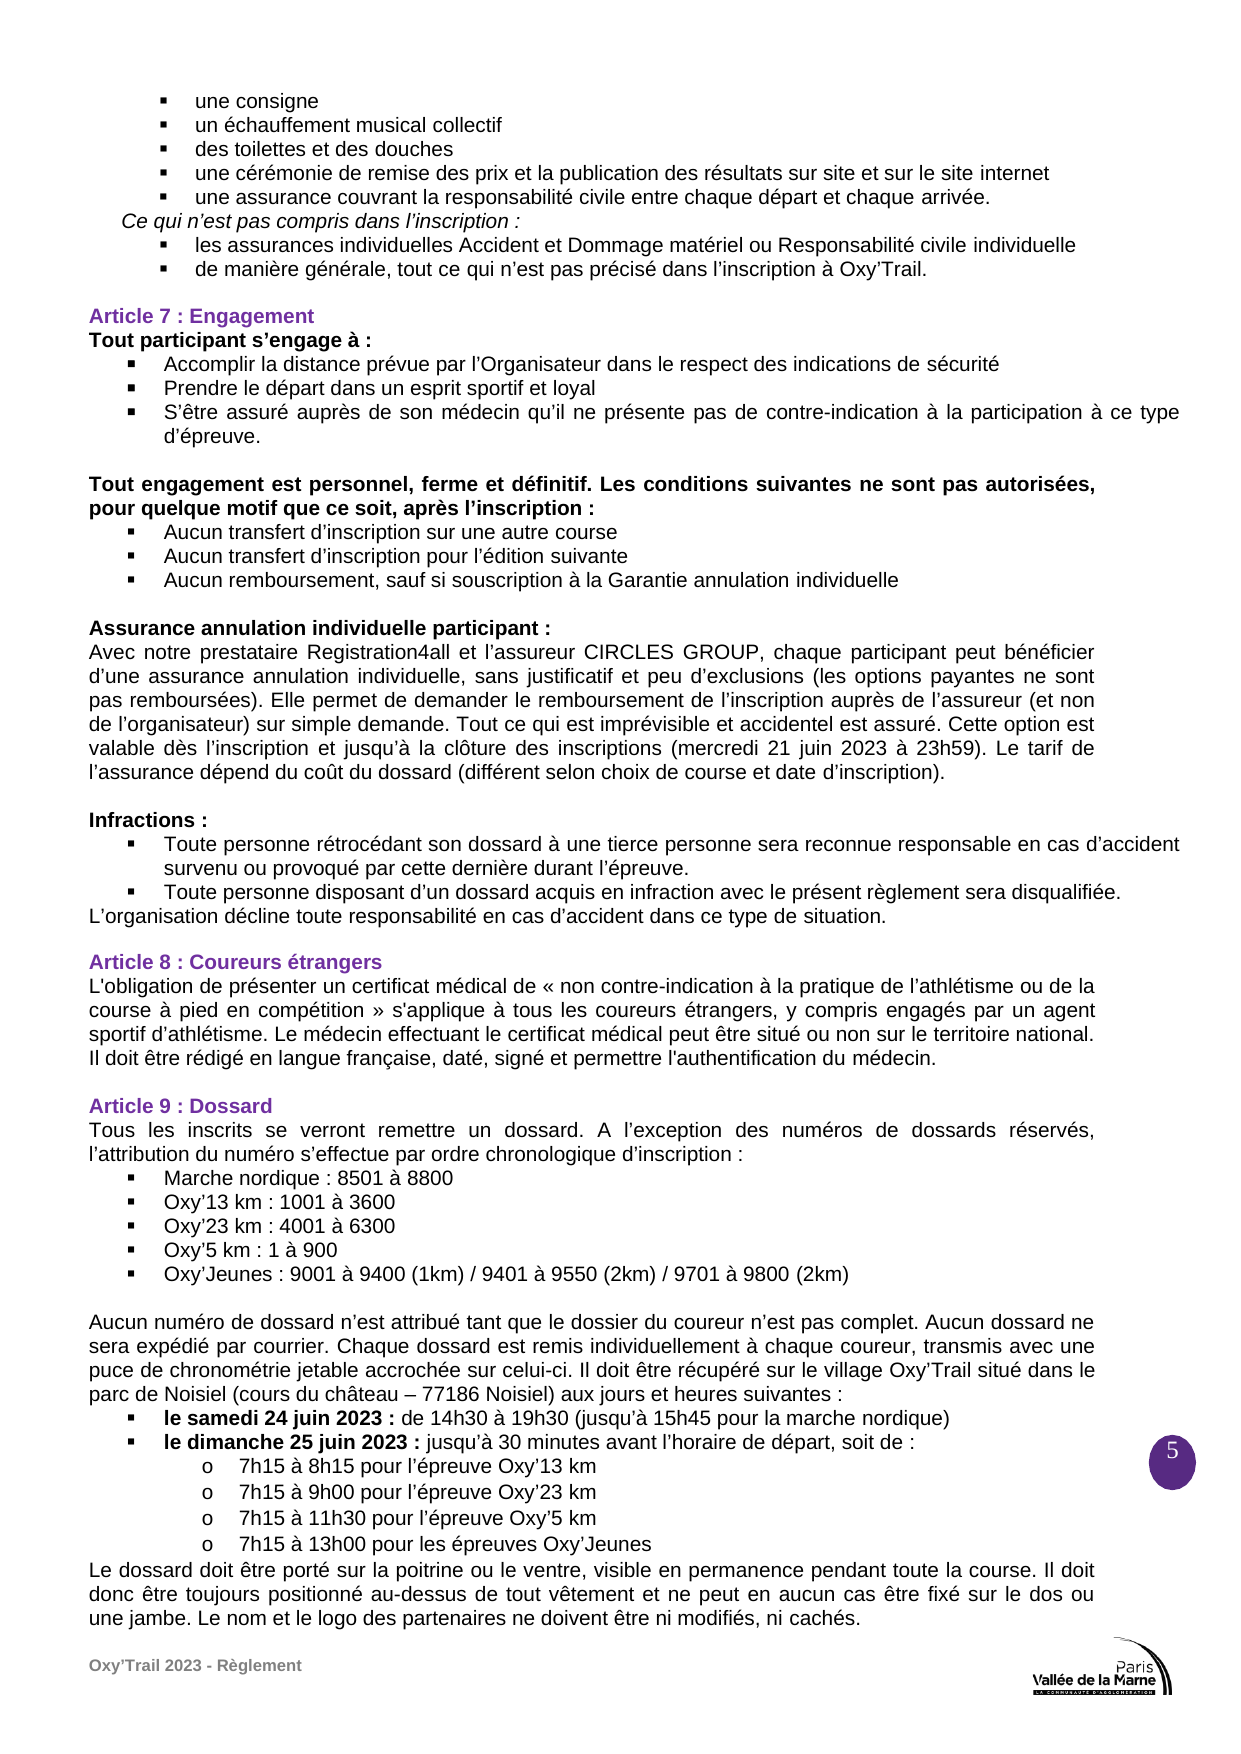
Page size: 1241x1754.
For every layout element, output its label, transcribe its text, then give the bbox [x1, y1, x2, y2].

list 7h15 à 8h15 pour l’épreuve Oxy’13 km [201, 1454, 1097, 1480]
picture [1032, 1637, 1172, 1695]
list le dimanche 25 juin 2023 : jusqu’à 30 minutes avant l’horaire de départ, soit de : [126, 1430, 1097, 1454]
list un échauffement musical collectif [159, 113, 1181, 137]
text Tous les inscrits se verront remettre un dossard. A l’exception des numéros de dossards réservés, l’attribution du numéro s’effectue par ordre chronologique d’inscription : [89, 1118, 1097, 1166]
subtitle L’organisation décline toute responsabilité en cas d’accident dans ce type de situation. [89, 903, 1181, 927]
list une consigne [159, 89, 1181, 113]
subtitle Assurance annulation individuelle participant : [89, 616, 1181, 640]
subtitle Article 8 : Coureurs étrangers [89, 950, 1181, 974]
list de manière générale, tout ce qui n’est pas précisé dans l’inscription à Oxy’Trail. [159, 257, 1181, 281]
subtitle Tout engagement est personnel, ferme et définitif. Les conditions suivantes ne sont pas autorisées, pour quelque motif que ce soit, après l’inscription : [89, 472, 1097, 520]
subtitle Aucun remboursement, sauf si souscription à la Garantie annulation individuelle [126, 568, 1097, 592]
list Accomplir la distance prévue par l’Organisateur dans le respect des indications de sécurité [126, 352, 1181, 376]
subtitle Infractions : [89, 807, 1181, 831]
subtitle Aucun transfert d’inscription pour l’édition suivante [126, 544, 1097, 568]
subtitle Toute personne rétrocédant son dossard à une tierce personne sera reconnue responsable en cas d’accident survenu ou provoqué par cette dernière durant l’épreuve. [126, 831, 1181, 879]
subtitle Toute personne disposant d’un dossard acquis en infraction avec le présent règlement sera disqualifiée. [126, 879, 1181, 903]
list une assurance couvrant la responsabilité civile entre chaque départ et chaque arrivée. [158, 185, 1181, 209]
subtitle Aucun transfert d’inscription sur une autre course [126, 520, 1097, 544]
list Oxy’13 km : 1001 à 3600 [126, 1190, 1097, 1214]
text Le dossard doit être porté sur la poitrine ou le ventre, visible en permanence pendant toute la course. Il doit donc être toujours positionné au-dessus de tout vêtement et ne peut en aucun cas être fixé sur le dos ou une jambe. Le nom et le logo des partenaires ne doivent être ni modifiés, ni cachés. [89, 1557, 1097, 1629]
subtitle Article 7 : Engagement [89, 304, 1181, 328]
text Ce qui n’est pas compris dans l’inscription : [121, 209, 1181, 233]
list 7h15 à 11h30 pour l’épreuve Oxy’5 km [201, 1506, 1097, 1532]
text Aucun numéro de dossard n’est attribué tant que le dossier du coureur n’est pas complet. Aucun dossard ne sera expédié par courrier. Chaque dossard est remis individuellement à chaque coureur, transmis avec une puce de chronométrie jetable accrochée sur celui-ci. Il doit être récupéré sur le village Oxy’Trail situé dans le parc de Noisiel (cours du château – 77186 Noisiel) aux jours et heures suivantes : [89, 1310, 1097, 1406]
list Marche nordique : 8501 à 8800 [126, 1166, 1097, 1190]
text L'obligation de présenter un certificat médical de « non contre-indication à la pratique de l’athlétisme ou de la course à pied en compétition » s'applique à tous les coureurs étrangers, y compris engagés par un agent sportif d’athlétisme. Le médecin effectuant le certificat médical peut être situé ou non sur le territoire national. Il doit être rédigé en langue française, daté, signé et permettre l'authentification du médecin. [89, 974, 1096, 1070]
list 7h15 à 13h00 pour les épreuves Oxy’Jeunes [201, 1532, 1097, 1557]
list Oxy’Jeunes : 9001 à 9400 (1km) / 9401 à 9550 (2km) / 9701 à 9800 (2km) [126, 1262, 1097, 1286]
list les assurances individuelles Accident et Dommage matériel ou Responsabilité civile individuelle [159, 233, 1181, 257]
list des toilettes et des douches [159, 137, 1181, 161]
list Oxy’5 km : 1 à 900 [126, 1238, 1097, 1262]
list une cérémonie de remise des prix et la publication des résultats sur site et sur le site internet [159, 161, 1181, 185]
list Prendre le départ dans un esprit sportif et loyal [126, 376, 1181, 400]
subtitle Article 9 : Dossard [89, 1094, 1181, 1118]
text Avec notre prestataire Registration4all et l’assureur CIRCLES GROUP, chaque participant peut bénéficier d’une assurance annulation individuelle, sans justificatif et peu d’exclusions (les options payantes ne sont pas remboursées). Elle permet de demander le remboursement de l’inscription auprès de l’assureur (et non de l’organisateur) sur simple demande. Tout ce qui est imprévisible et accidentel est assuré. Cette option est valable dès l’inscription et jusqu’à la clôture des inscriptions (mercredi 21 juin 2023 à 23h59). Le tarif de l’assurance dépend du coût du dossard (différent selon choix de course et date d’inscription). [89, 640, 1096, 783]
list S’être assuré auprès de son médecin qu’il ne présente pas de contre-indication à la participation à ce type d’épreuve. [126, 400, 1181, 448]
text Tout participant s’engage à : [89, 328, 1181, 352]
list 7h15 à 9h00 pour l’épreuve Oxy’23 km [201, 1480, 1097, 1506]
list Oxy’23 km : 4001 à 6300 [126, 1214, 1097, 1238]
list le samedi 24 juin 2023 : de 14h30 à 19h30 (jusqu’à 15h45 pour la marche nordique) [126, 1406, 1097, 1430]
